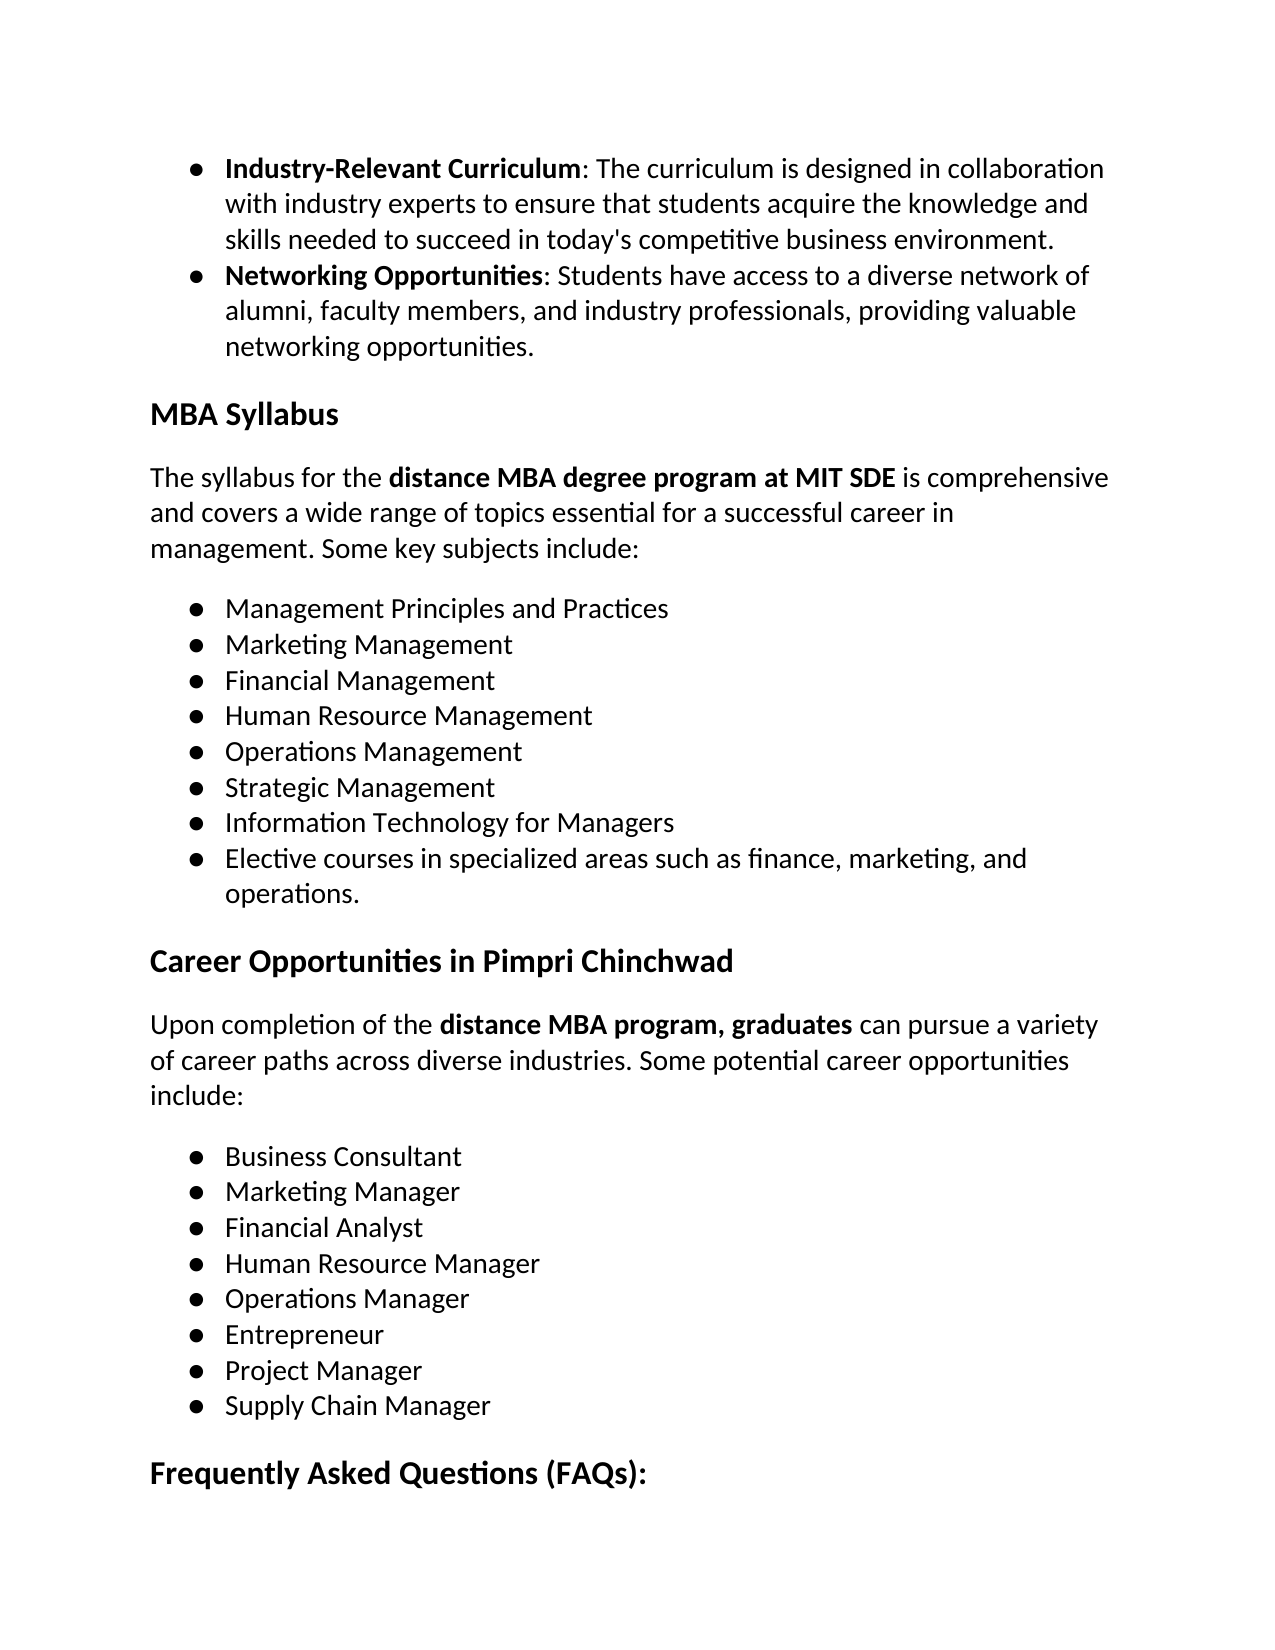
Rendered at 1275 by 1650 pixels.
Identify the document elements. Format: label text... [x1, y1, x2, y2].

list Human Resource Manager [187, 1245, 1125, 1280]
text The syllabus for the distance MBA degree program at MIT SDE is comprehensive and covers a wide range of topics essential for a successful career in management. Some key subjects include: [150, 459, 1125, 566]
list Networking Opportunities: Students have access to a diverse network of alumni, faculty members, and industry professionals, providing valuable networking opportunities. [187, 257, 1125, 364]
subtitle Career Opportunities in Pimpri Chinchwad [150, 940, 1125, 981]
list Marketing Manager [187, 1173, 1125, 1209]
list Financial Analyst [187, 1209, 1125, 1245]
list Information Technology for Managers [187, 804, 1125, 840]
subtitle MBA Syllabus [150, 393, 1125, 434]
list Elective courses in specialized areas such as finance, marketing, and operations. [187, 840, 1125, 911]
list Marketing Management [187, 626, 1125, 662]
list Financial Management [187, 662, 1125, 697]
list Operations Manager [187, 1280, 1125, 1316]
list Entrepreneur [187, 1316, 1125, 1352]
list Strategic Management [187, 769, 1125, 804]
list Business Consultant [187, 1138, 1125, 1173]
list Operations Management [187, 733, 1125, 769]
list Industry-Relevant Curriculum: The curriculum is designed in collaboration with industry experts to ensure that students acquire the knowledge and skills needed to succeed in today's competitive business environment. [187, 150, 1125, 257]
subtitle Frequently Asked Questions (FAQs): [150, 1452, 1125, 1493]
list Management Principles and Practices [187, 591, 1125, 626]
list Supply Chain Manager [187, 1387, 1125, 1423]
text Upon completion of the distance MBA program, graduates can pursue a variety of career paths across diverse industries. Some potential career opportunities include: [150, 1006, 1125, 1113]
list Project Manager [187, 1352, 1125, 1387]
list Human Resource Management [187, 697, 1125, 733]
